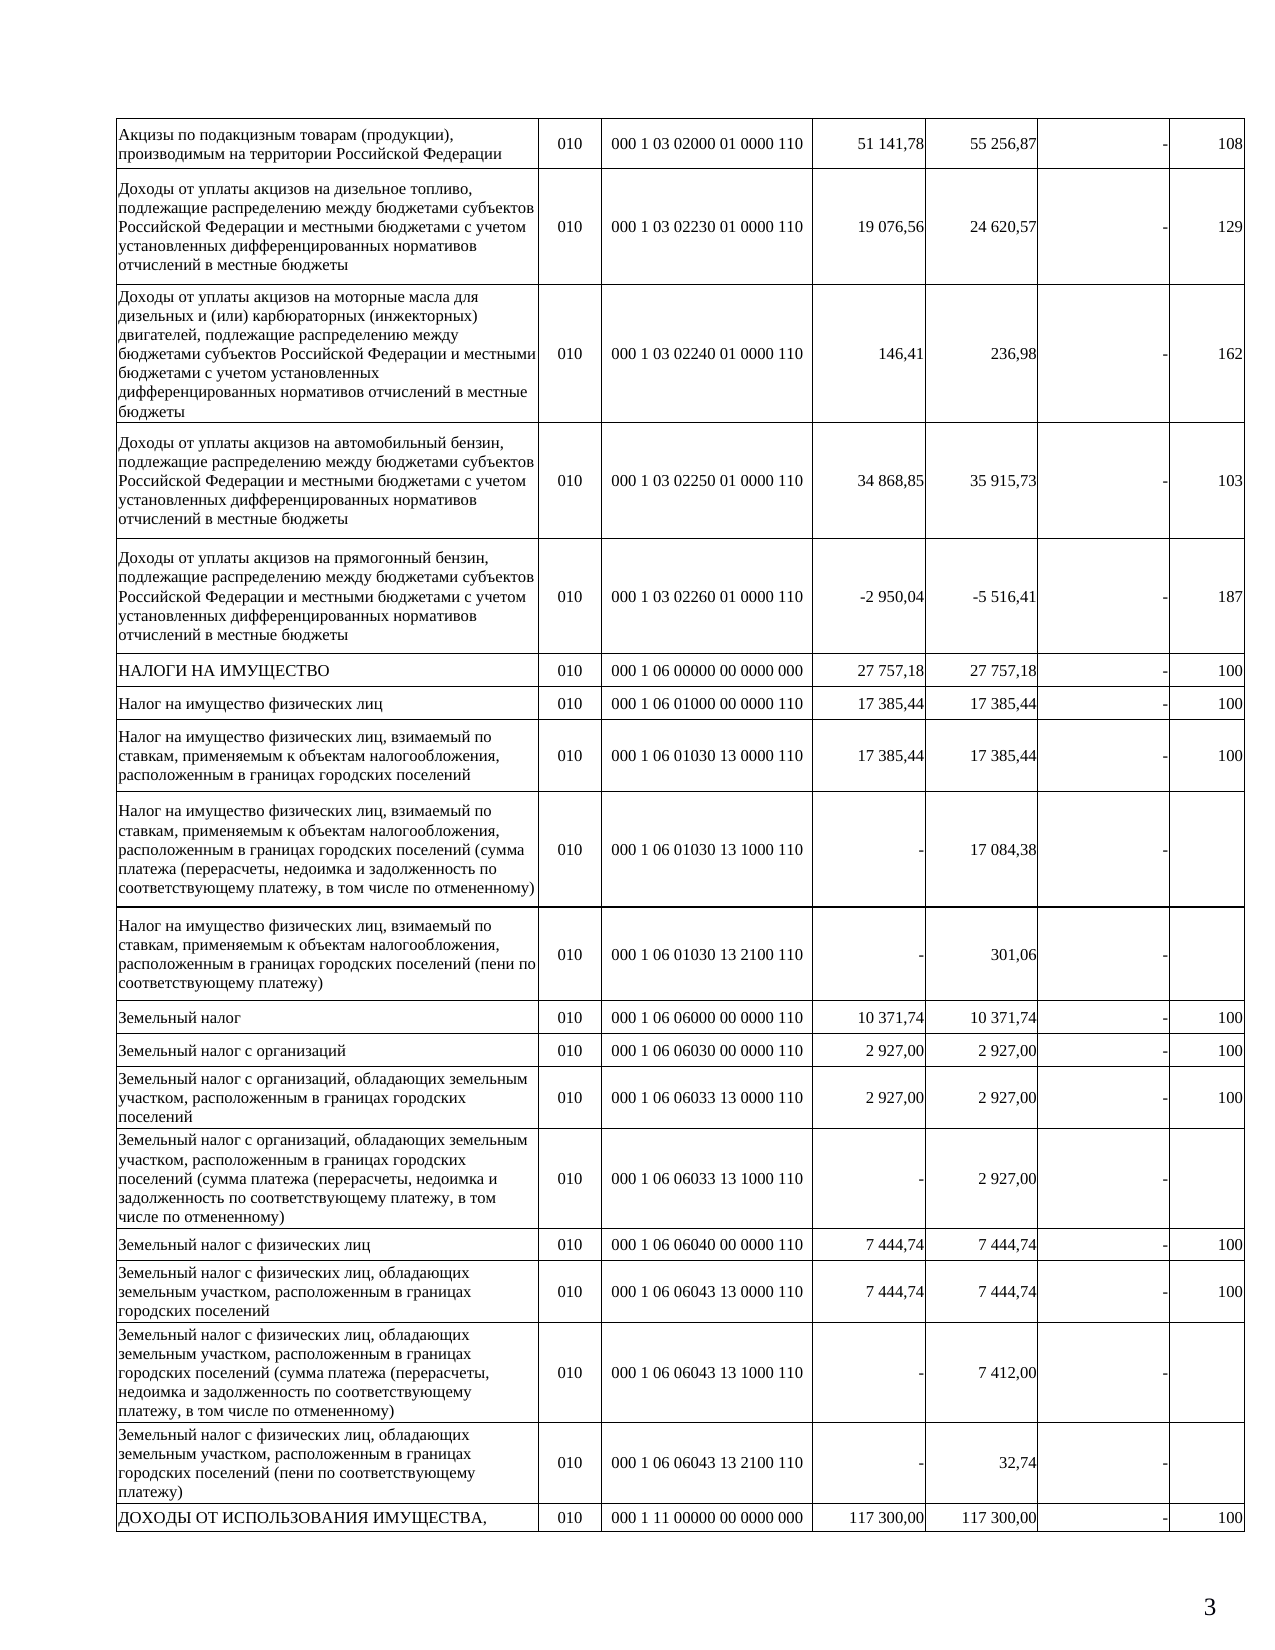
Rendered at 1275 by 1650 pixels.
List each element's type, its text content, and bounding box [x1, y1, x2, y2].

table_cell Земельный налог [117, 1001, 538, 1033]
table_cell - [1038, 1067, 1169, 1127]
table_cell 27 757,18 [926, 654, 1037, 686]
table_cell [1170, 792, 1244, 906]
table_cell 010 [539, 1323, 601, 1422]
table_cell 2 927,00 [813, 1034, 925, 1066]
table_cell 000 1 06 06043 13 0000 110 [602, 1261, 812, 1322]
table_cell - [813, 1423, 925, 1503]
table_cell [1170, 1423, 1244, 1503]
table_cell 010 [539, 539, 601, 653]
table_cell 236,98 [926, 285, 1037, 422]
table_cell Доходы от уплаты акцизов на дизельное топливо, подлежащие распределению между бюджетами субъектов Российской Федерации и местными бюджетами с учетом установленных дифференцированных нормативов отчислений в местные бюджеты [117, 169, 538, 284]
table_cell - [1038, 1001, 1169, 1033]
table_cell - [1038, 169, 1169, 284]
table_cell 000 1 06 01030 13 0000 110 [602, 720, 812, 791]
table_cell 17 385,44 [813, 687, 925, 719]
table_cell 117 300,00 [926, 1504, 1037, 1531]
table_cell Налог на имущество физических лиц, взимаемый по ставкам, применяемым к объектам налогообложения, расположенным в границах городских поселений (сумма платежа (перерасчеты, недоимка и задолженность по соответствующему платежу, в том числе по отмененному) [117, 792, 538, 906]
table_cell 7 444,74 [813, 1229, 925, 1260]
table_cell 129 [1170, 169, 1244, 284]
table_cell 24 620,57 [926, 169, 1037, 284]
table_cell 7 444,74 [813, 1261, 925, 1322]
table_cell 010 [539, 792, 601, 906]
table_cell 000 1 06 06030 00 0000 110 [602, 1034, 812, 1066]
table_cell 010 [539, 1229, 601, 1260]
table_cell 010 [539, 1067, 601, 1127]
table_cell 000 1 06 06000 00 0000 110 [602, 1001, 812, 1033]
table_cell 000 1 06 06043 13 2100 110 [602, 1423, 812, 1503]
table_cell - [1038, 654, 1169, 686]
table_cell [1170, 908, 1244, 1000]
table_cell Земельный налог с организаций, обладающих земельным участком, расположенным в границах городских поселений (сумма платежа (перерасчеты, недоимка и задолженность по соответствующему платежу, в том числе по отмененному) [117, 1129, 538, 1227]
table_cell - [1038, 1229, 1169, 1260]
table_cell 17 084,38 [926, 792, 1037, 906]
table_cell 162 [1170, 285, 1244, 422]
table_cell 2 927,00 [926, 1129, 1037, 1227]
table_cell - [1038, 119, 1169, 168]
table_cell Земельный налог с физических лиц [117, 1229, 538, 1260]
table_cell Земельный налог с организаций, обладающих земельным участком, расположенным в границах городских поселений [117, 1067, 538, 1127]
table_cell НАЛОГИ НА ИМУЩЕСТВО [117, 654, 538, 686]
table_cell Земельный налог с физических лиц, обладающих земельным участком, расположенным в границах городских поселений (пени по соответствующему платежу) [117, 1423, 538, 1503]
table_cell 000 1 03 02240 01 0000 110 [602, 285, 812, 422]
table_cell 100 [1170, 1261, 1244, 1322]
table_cell 000 1 06 01030 13 1000 110 [602, 792, 812, 906]
table_cell - [813, 908, 925, 1000]
table_cell 7 444,74 [926, 1229, 1037, 1260]
table_cell -5 516,41 [926, 539, 1037, 653]
table_cell 000 1 03 02260 01 0000 110 [602, 539, 812, 653]
table_cell 010 [539, 908, 601, 1000]
table_cell - [1038, 720, 1169, 791]
table_cell 27 757,18 [813, 654, 925, 686]
table_cell 17 385,44 [813, 720, 925, 791]
table_cell 010 [539, 1034, 601, 1066]
table_cell 7 444,74 [926, 1261, 1037, 1322]
table_cell 000 1 06 01000 00 0000 110 [602, 687, 812, 719]
table_cell 2 927,00 [813, 1067, 925, 1127]
table_cell 010 [539, 1129, 601, 1227]
table_cell - [1038, 687, 1169, 719]
table_cell Земельный налог с физических лиц, обладающих земельным участком, расположенным в границах городских поселений (сумма платежа (перерасчеты, недоимка и задолженность по соответствующему платежу, в том числе по отмененному) [117, 1323, 538, 1422]
table_cell - [1038, 792, 1169, 906]
table_cell [1170, 1323, 1244, 1422]
table_cell 010 [539, 169, 601, 284]
table_cell Налог на имущество физических лиц [117, 687, 538, 719]
table_cell 100 [1170, 1034, 1244, 1066]
table_cell - [1038, 1129, 1169, 1227]
table_cell 010 [539, 119, 601, 168]
table_cell 117 300,00 [813, 1504, 925, 1531]
table_cell 010 [539, 1001, 601, 1033]
table_cell - [1038, 1034, 1169, 1066]
table_cell 010 [539, 1423, 601, 1503]
table_cell 000 1 06 01030 13 2100 110 [602, 908, 812, 1000]
table_cell 100 [1170, 1229, 1244, 1260]
table_cell 100 [1170, 687, 1244, 719]
table_cell 187 [1170, 539, 1244, 653]
table_cell Налог на имущество физических лиц, взимаемый по ставкам, применяемым к объектам налогообложения, расположенным в границах городских поселений [117, 720, 538, 791]
table_cell 32,74 [926, 1423, 1037, 1503]
table_cell - [1038, 423, 1169, 538]
table_cell Налог на имущество физических лиц, взимаемый по ставкам, применяемым к объектам налогообложения, расположенным в границах городских поселений (пени по соответствующему платежу) [117, 908, 538, 1000]
table_cell 000 1 03 02230 01 0000 110 [602, 169, 812, 284]
table_cell 010 [539, 720, 601, 791]
table_cell [1170, 1129, 1244, 1227]
table_cell 55 256,87 [926, 119, 1037, 168]
table_cell - [813, 1323, 925, 1422]
table_cell 010 [539, 1504, 601, 1531]
table_cell Доходы от уплаты акцизов на прямогонный бензин, подлежащие распределению между бюджетами субъектов Российской Федерации и местными бюджетами с учетом установленных дифференцированных нормативов отчислений в местные бюджеты [117, 539, 538, 653]
table_cell 103 [1170, 423, 1244, 538]
table_cell 000 1 03 02000 01 0000 110 [602, 119, 812, 168]
table_cell 108 [1170, 119, 1244, 168]
table_cell 2 927,00 [926, 1034, 1037, 1066]
table_cell - [1038, 1423, 1169, 1503]
table_cell 51 141,78 [813, 119, 925, 168]
table_cell 2 927,00 [926, 1067, 1037, 1127]
table_cell - [1038, 908, 1169, 1000]
table_cell 010 [539, 654, 601, 686]
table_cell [117, 1504, 538, 1531]
table_cell 100 [1170, 1067, 1244, 1127]
table_cell 000 1 06 06033 13 0000 110 [602, 1067, 812, 1127]
table_cell Доходы от уплаты акцизов на автомобильный бензин, подлежащие распределению между бюджетами субъектов Российской Федерации и местными бюджетами с учетом установленных дифференцированных нормативов отчислений в местные бюджеты [117, 423, 538, 538]
table_cell 010 [539, 423, 601, 538]
table_cell - [813, 792, 925, 906]
table_cell Доходы от уплаты акцизов на моторные масла для дизельных и (или) карбюраторных (инжекторных) двигателей, подлежащие распределению между бюджетами субъектов Российской Федерации и местными бюджетами с учетом установленных дифференцированных нормативов отчислений в местные бюджеты [117, 285, 538, 422]
table_cell Земельный налог с организаций [117, 1034, 538, 1066]
table_cell 010 [539, 1261, 601, 1322]
table_cell 34 868,85 [813, 423, 925, 538]
table_cell 100 [1170, 720, 1244, 791]
table_cell Акцизы по подакцизным товарам (продукции), производимым на территории Российской Федерации [117, 119, 538, 168]
table_cell 19 076,56 [813, 169, 925, 284]
table_cell 10 371,74 [813, 1001, 925, 1033]
table_cell 17 385,44 [926, 720, 1037, 791]
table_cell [602, 1504, 812, 1531]
table_cell 010 [539, 285, 601, 422]
table_cell Земельный налог с физических лиц, обладающих земельным участком, расположенным в границах городских поселений [117, 1261, 538, 1322]
table_cell 100 [1170, 1504, 1244, 1531]
table_cell 000 1 06 06040 00 0000 110 [602, 1229, 812, 1260]
table_cell 17 385,44 [926, 687, 1037, 719]
table_cell 35 915,73 [926, 423, 1037, 538]
table_cell 146,41 [813, 285, 925, 422]
table_cell - [1038, 539, 1169, 653]
table_cell -2 950,04 [813, 539, 925, 653]
table_cell 10 371,74 [926, 1001, 1037, 1033]
table_cell 000 1 03 02250 01 0000 110 [602, 423, 812, 538]
table_cell 000 1 06 06033 13 1000 110 [602, 1129, 812, 1227]
table_cell 000 1 06 06043 13 1000 110 [602, 1323, 812, 1422]
table_cell 100 [1170, 654, 1244, 686]
table_cell - [1038, 1261, 1169, 1322]
table_cell 301,06 [926, 908, 1037, 1000]
table_cell 7 412,00 [926, 1323, 1037, 1422]
table_cell - [813, 1129, 925, 1227]
table_cell - [1038, 285, 1169, 422]
table_cell 100 [1170, 1001, 1244, 1033]
table_cell 000 1 06 00000 00 0000 000 [602, 654, 812, 686]
table_cell - [1038, 1323, 1169, 1422]
table_cell 010 [539, 687, 601, 719]
table_cell - [1038, 1504, 1169, 1531]
